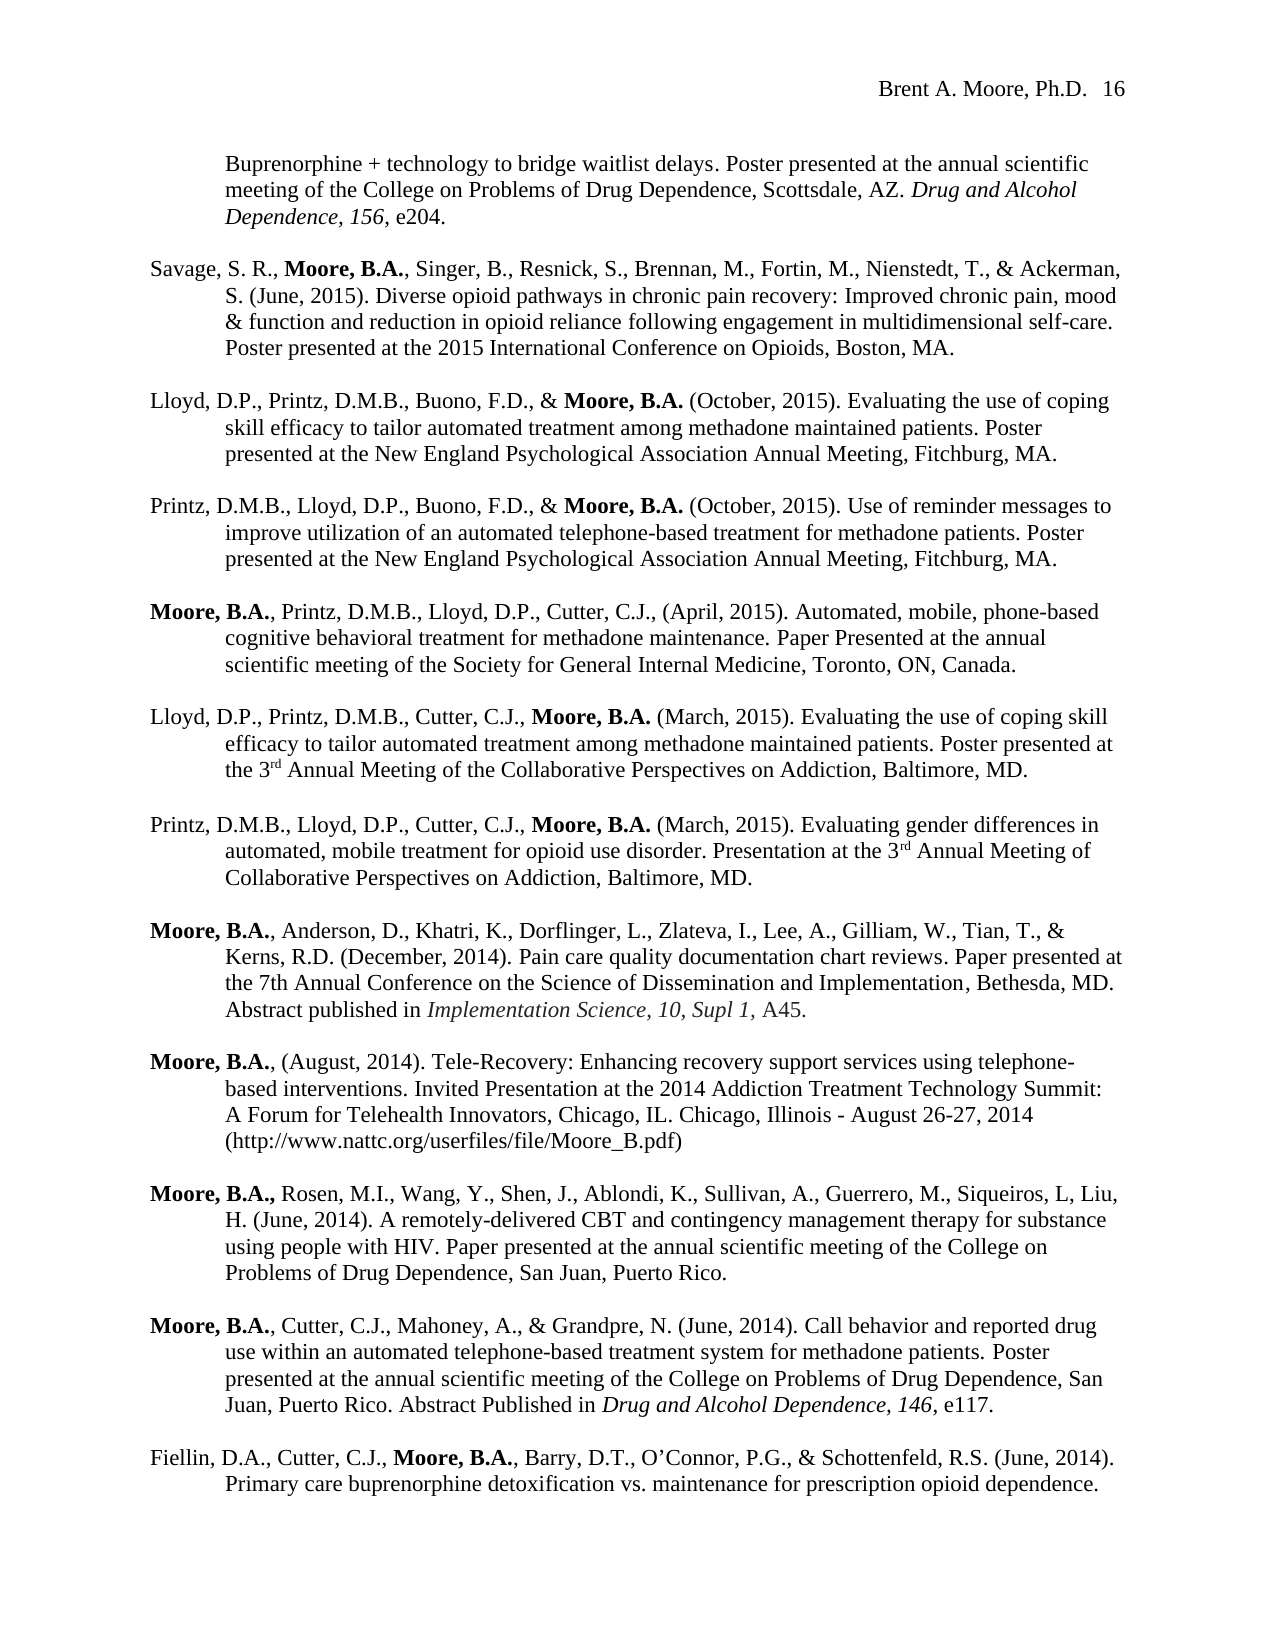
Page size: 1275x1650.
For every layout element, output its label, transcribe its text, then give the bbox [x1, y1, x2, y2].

text Moore, B.A., Rosen, M.I., Wang, Y., Shen, J., Ablondi, K., Sullivan, A., Guerrero, M., Siqueiros, L, Liu, H. (June, 2014). A remotely-delivered CBT and contingency management therapy for substance using people with HIV. Paper presented at the annual scientific meeting of the College on Problems of Drug Dependence, San Juan, Puerto Rico. [150, 1180, 1125, 1286]
text Printz, D.M.B., Lloyd, D.P., Cutter, C.J., Moore, B.A. (March, 2015). Evaluating gender differences in automated, mobile treatment for opioid use disorder. Presentation at the 3rd Annual Meeting of Collaborative Perspectives on Addiction, Baltimore, MD. [150, 811, 1125, 890]
text Savage, S. R., Moore, B.A., Singer, B., Resnick, S., Brennan, M., Fortin, M., Nienstedt, T., & Ackerman, S. (June, 2015). Diverse opioid pathways in chronic pain recovery: Improved chronic pain, mood & function and reduction in opioid reliance following engagement in multidimensional self-care. Poster presented at the 2015 International Conference on Opioids, Boston, MA. [150, 255, 1125, 361]
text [150, 1444, 1125, 1496]
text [150, 150, 1125, 229]
text Lloyd, D.P., Printz, D.M.B., Buono, F.D., & Moore, B.A. (October, 2015). Evaluating the use of coping skill efficacy to tailor automated treatment among methadone maintained patients. Poster presented at the New England Psychological Association Annual Meeting, Fitchburg, MA. [150, 387, 1125, 466]
text Printz, D.M.B., Lloyd, D.P., Buono, F.D., & Moore, B.A. (October, 2015). Use of reminder messages to improve utilization of an automated telephone-based treatment for methadone patients. Poster presented at the New England Psychological Association Annual Meeting, Fitchburg, MA. [150, 493, 1125, 572]
text Moore, B.A., (August, 2014). Tele-Recovery: Enhancing recovery support services using telephone-based interventions. Invited Presentation at the 2014 Addiction Treatment Technology Summit: A Forum for Telehealth Innovators, Chicago, IL. Chicago, Illinois - August 26-27, 2014 (http://www.nattc.org/userfiles/file/Moore_B.pdf) [150, 1048, 1125, 1154]
text Moore, B.A., Printz, D.M.B., Lloyd, D.P., Cutter, C.J., (April, 2015). Automated, mobile, phone-based cognitive behavioral treatment for methadone maintenance. Paper Presented at the annual scientific meeting of the Society for General Internal Medicine, Toronto, ON, Canada. [150, 598, 1125, 677]
text Lloyd, D.P., Printz, D.M.B., Cutter, C.J., Moore, B.A. (March, 2015). Evaluating the use of coping skill efficacy to tailor automated treatment among methadone maintained patients. Poster presented at the 3rd Annual Meeting of the Collaborative Perspectives on Addiction, Baltimore, MD. [150, 703, 1125, 782]
text Moore, B.A., Cutter, C.J., Mahoney, A., & Grandpre, N. (June, 2014). Call behavior and reported drug use within an automated telephone-based treatment system for methadone patients. Poster presented at the annual scientific meeting of the College on Problems of Drug Dependence, San Juan, Puerto Rico. Abstract Published in Drug and Alcohol Dependence, 146, e117. [150, 1312, 1125, 1417]
text Moore, B.A., Anderson, D., Khatri, K., Dorflinger, L., Zlateva, I., Lee, A., Gilliam, W., Tian, T., & Kerns, R.D. (December, 2014). Pain care quality documentation chart reviews. Paper presented at the 7th Annual Conference on the Science of Dissemination and Implementation, Bethesda, MD. Abstract published in Implementation Science, 10, Supl 1, A45. [150, 917, 1125, 1022]
